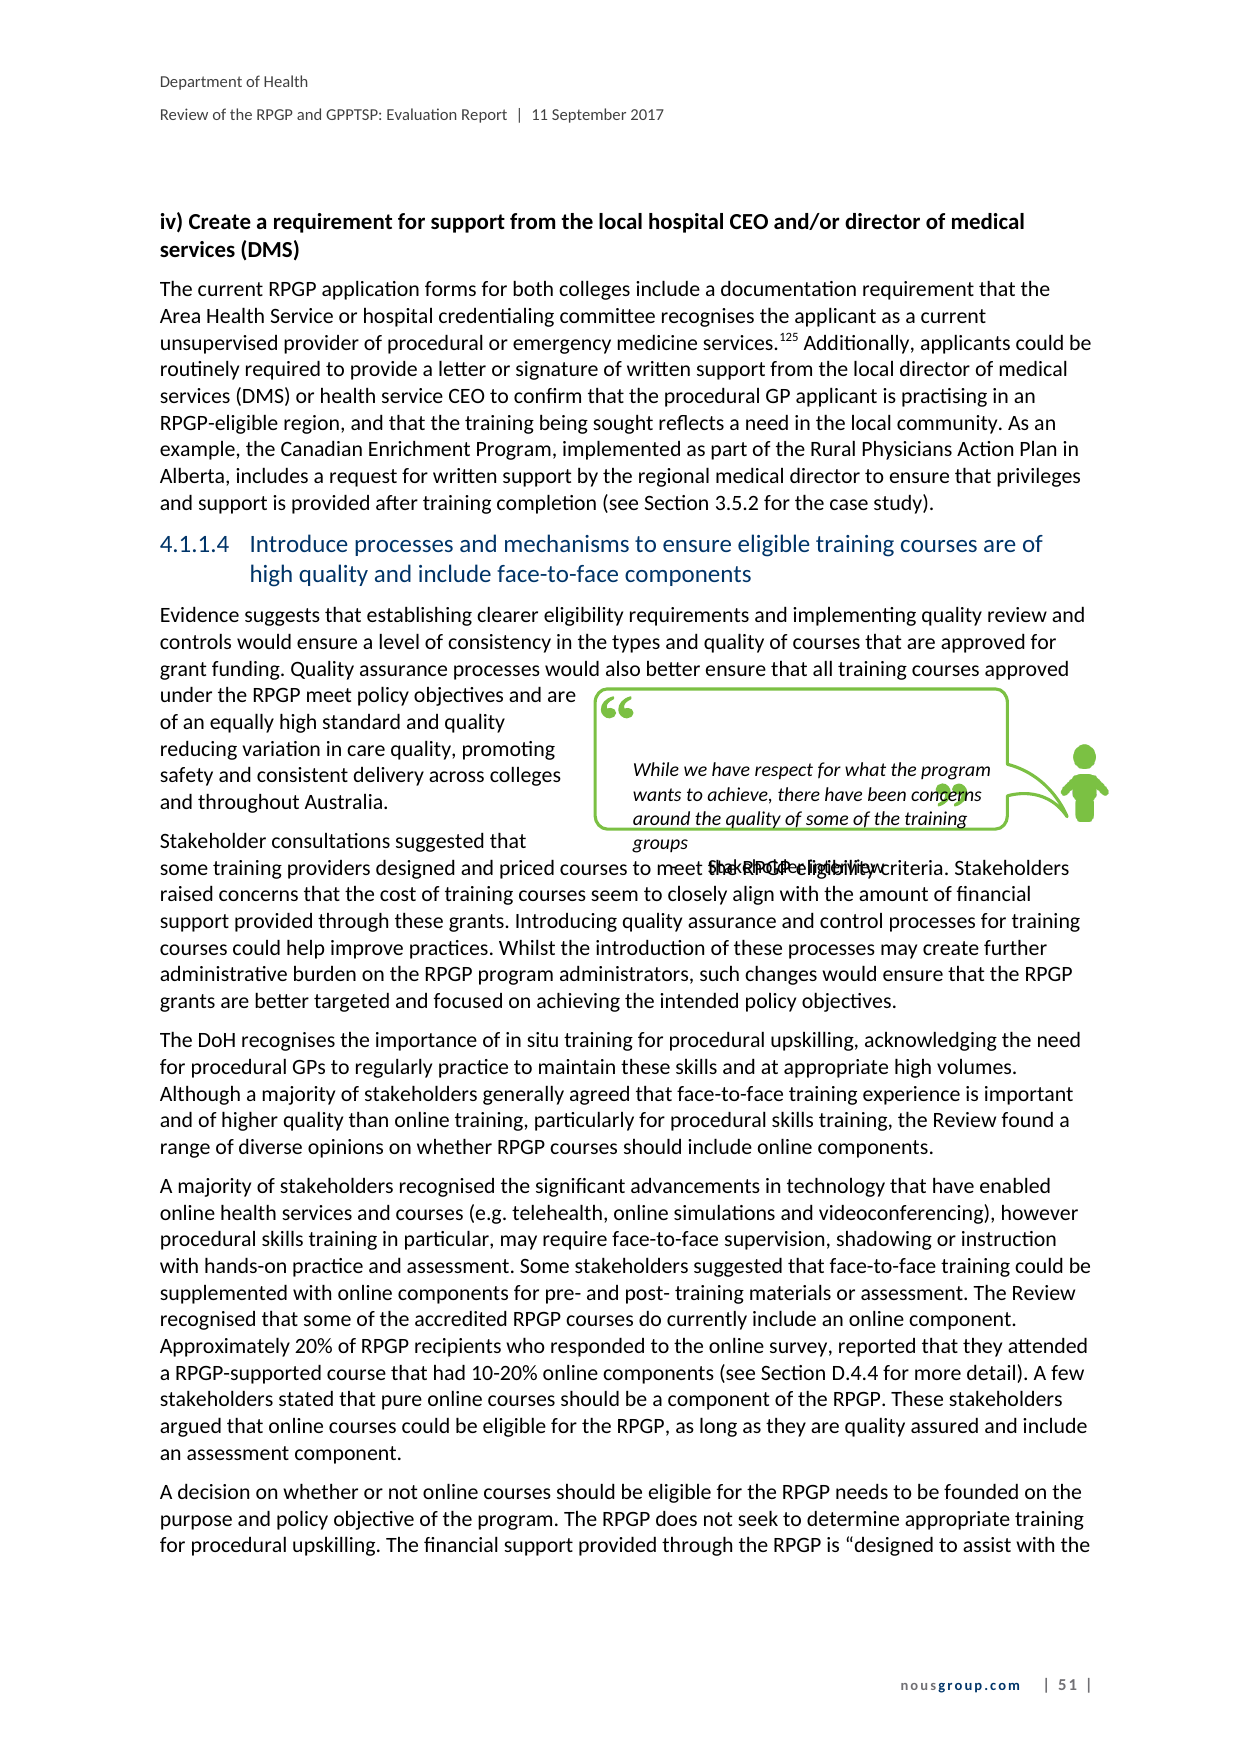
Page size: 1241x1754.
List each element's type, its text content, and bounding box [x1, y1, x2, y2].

picture [1060, 744, 1109, 822]
list Stakeholder consultations suggested that some training providers designed and priced courses to meet the RPGP eligibility criteria. Stakeholders raised concerns that the cost of training courses seem to closely align with the amount of financial support provided through these grants. Introducing quality assurance and control processes for training courses could help improve practices. Whilst the introduction of these processes may create further administrative burden on the RPGP program administrators, such changes would ensure that the RPGP grants are better targeted and focused on achieving the intended policy objectives. [159, 827, 1092, 1014]
subtitle iv) Create a requirement for support from the local hospital CEO and/or director of medical services (DMS) [159, 207, 1092, 263]
subtitle Introduce processes and mechanisms to ensure eligible training courses are of high quality and include face-to-face components [159, 528, 1092, 589]
text The current RPGP application forms for both colleges include a documentation requirement that the Area Health Service or hospital credentialing committee recognises the applicant as a current unsupervised provider of procedural or emergency medicine services.125 Additionally, applicants could be routinely required to provide a letter or signature of written support from the local director of medical services (DMS) or health service CEO to confirm that the procedural GP applicant is practising in an RPGP-eligible region, and that the training being sought reflects a need in the local community. As an example, the Canadian Enrichment Program, implemented as part of the Rural Physicians Action Plan in Alberta, includes a request for written support by the regional medical director to ensure that privileges and support is provided after training completion (see Section 3.5.2 for the case study). [159, 275, 1092, 515]
text A majority of stakeholders recognised the significant advancements in technology that have enabled online health services and courses (e.g. telehealth, online simulations and videoconferencing), however procedural skills training in particular, may require face-to-face supervision, shadowing or instruction with hands-on practice and assessment. Some stakeholders suggested that face-to-face training could be supplemented with online components for pre- and post- training materials or assessment. The Review recognised that some of the accredited RPGP courses do currently include an online component. Approximately 20% of RPGP recipients who responded to the online survey, reported that they attended a RPGP-supported course that had 10-20% online components (see Section D.4.4 for more detail). A few stakeholders stated that pure online courses should be a component of the RPGP. These stakeholders argued that online courses could be eligible for the RPGP, as long as they are quality assured and include an assessment component. [159, 1172, 1092, 1466]
text The DoH recognises the importance of in situ training for procedural upskilling, acknowledging the need for procedural GPs to regularly practice to maintain these skills and at appropriate high volumes. Although a majority of stakeholders generally agreed that face-to-face training experience is important and of higher quality than online training, particularly for procedural skills training, the Review found a range of diverse opinions on whether RPGP courses should include online components. [159, 1026, 1092, 1160]
text Evidence suggests that establishing clearer eligibility requirements and implementing quality review and controls would ensure a level of consistency in the types and quality of courses that are approved for grant funding. Quality assurance processes would also better ensure that all training courses approved under the RPGP meet policy objectives and are of an equally high standard and quality reducing variation in care quality, promoting safety and consistent delivery across colleges and throughout Australia. [159, 601, 1092, 815]
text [159, 1478, 1092, 1558]
